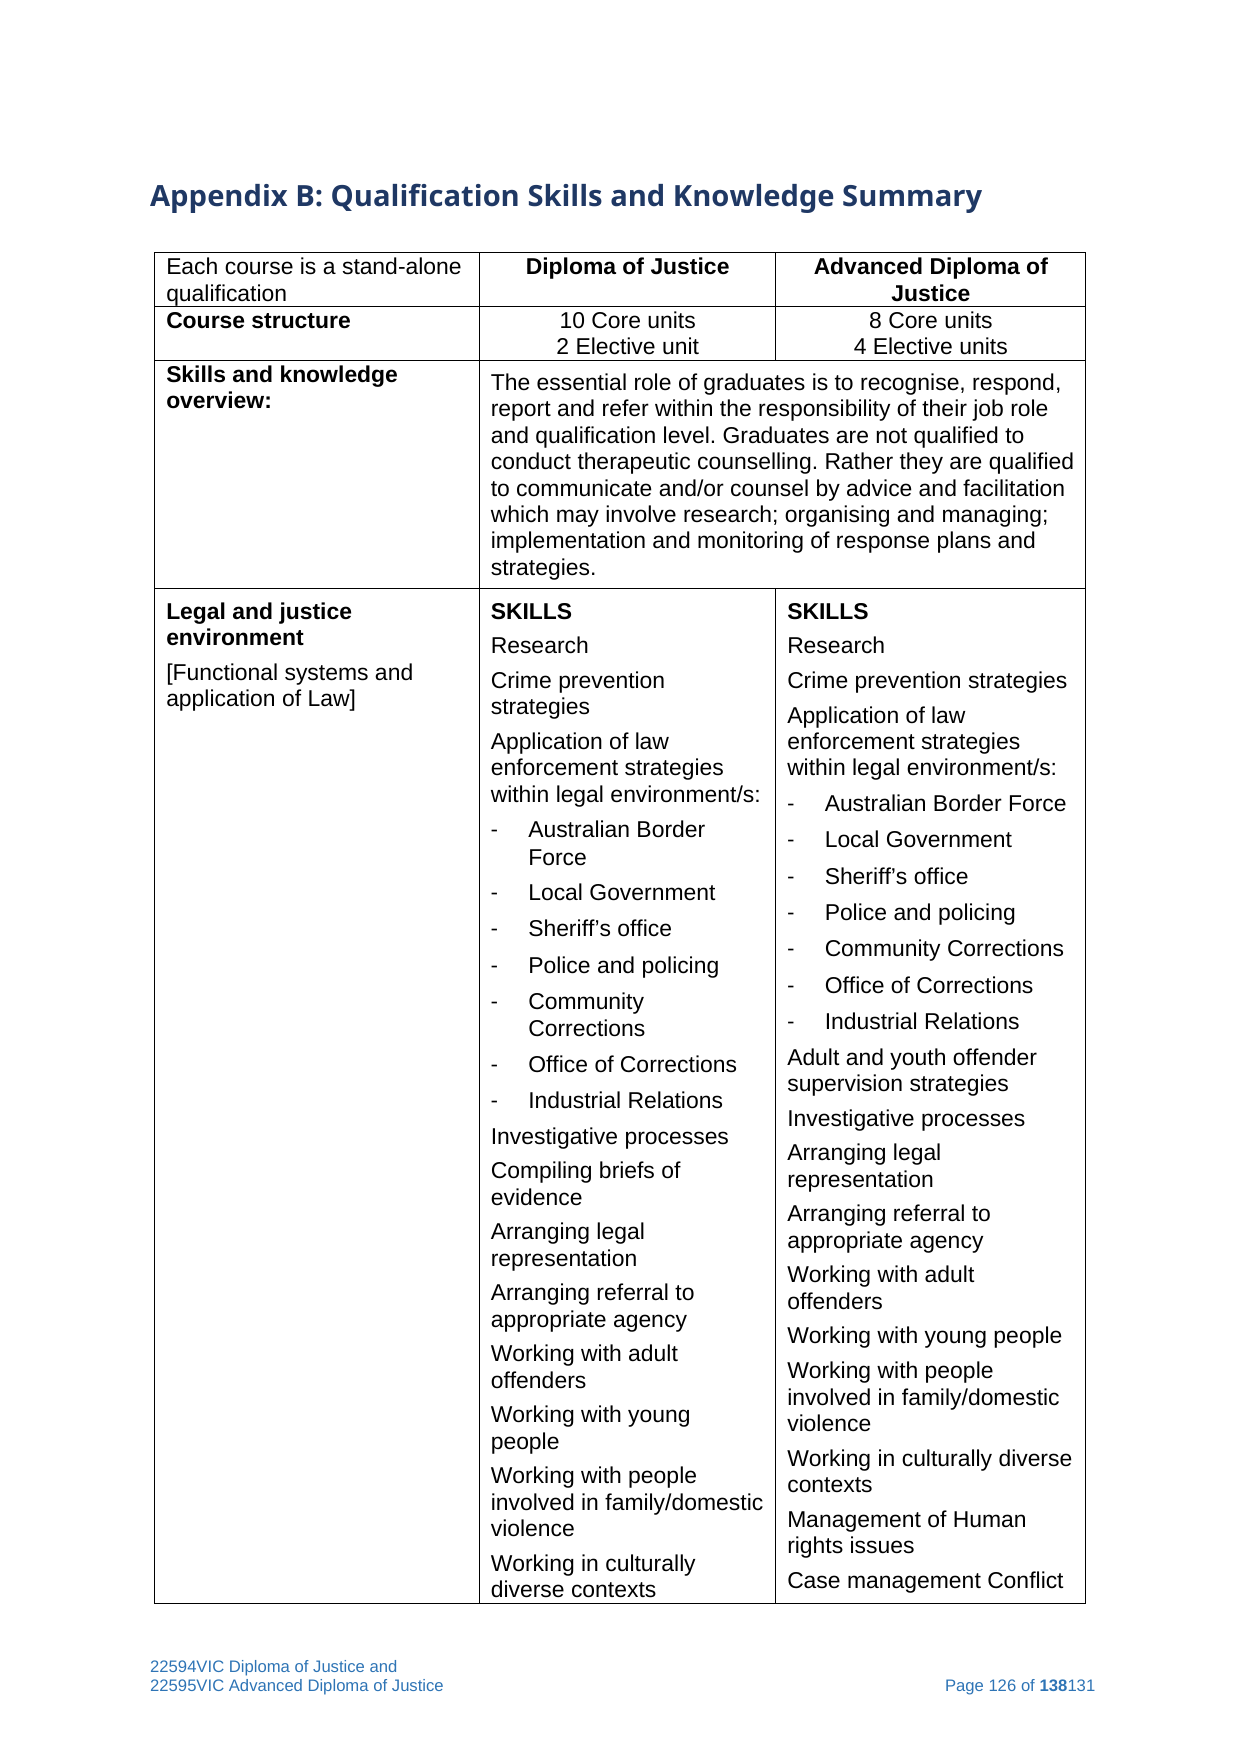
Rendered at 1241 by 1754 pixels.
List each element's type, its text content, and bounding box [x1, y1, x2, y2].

table_header Diploma of Justice [480, 253, 775, 306]
table_header Each course is a stand-alone qualification [155, 253, 479, 306]
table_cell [155, 589, 479, 1603]
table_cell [480, 589, 775, 1603]
table_cell 8 Core units 4 Elective units [776, 307, 1085, 360]
table_header Advanced Diploma of Justice [776, 253, 1085, 306]
table_cell 10 Core units 2 Elective unit [480, 307, 775, 360]
subtitle Appendix B: Qualification Skills and Knowledge Summary [150, 175, 1090, 215]
table_cell Course structure [155, 307, 479, 360]
table_cell The essential role of graduates is to recognise, respond, report and refer within the responsibility of their job role and qualification level. Graduates are not qualified to conduct therapeutic counselling. Rather they are qualified to communicate and/or counsel by advice and facilitation which may involve research; organising and managing; implementation and monitoring of response plans and strategies. [480, 361, 1085, 588]
table_cell Skills and knowledge overview: [155, 361, 479, 588]
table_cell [776, 589, 1085, 1603]
